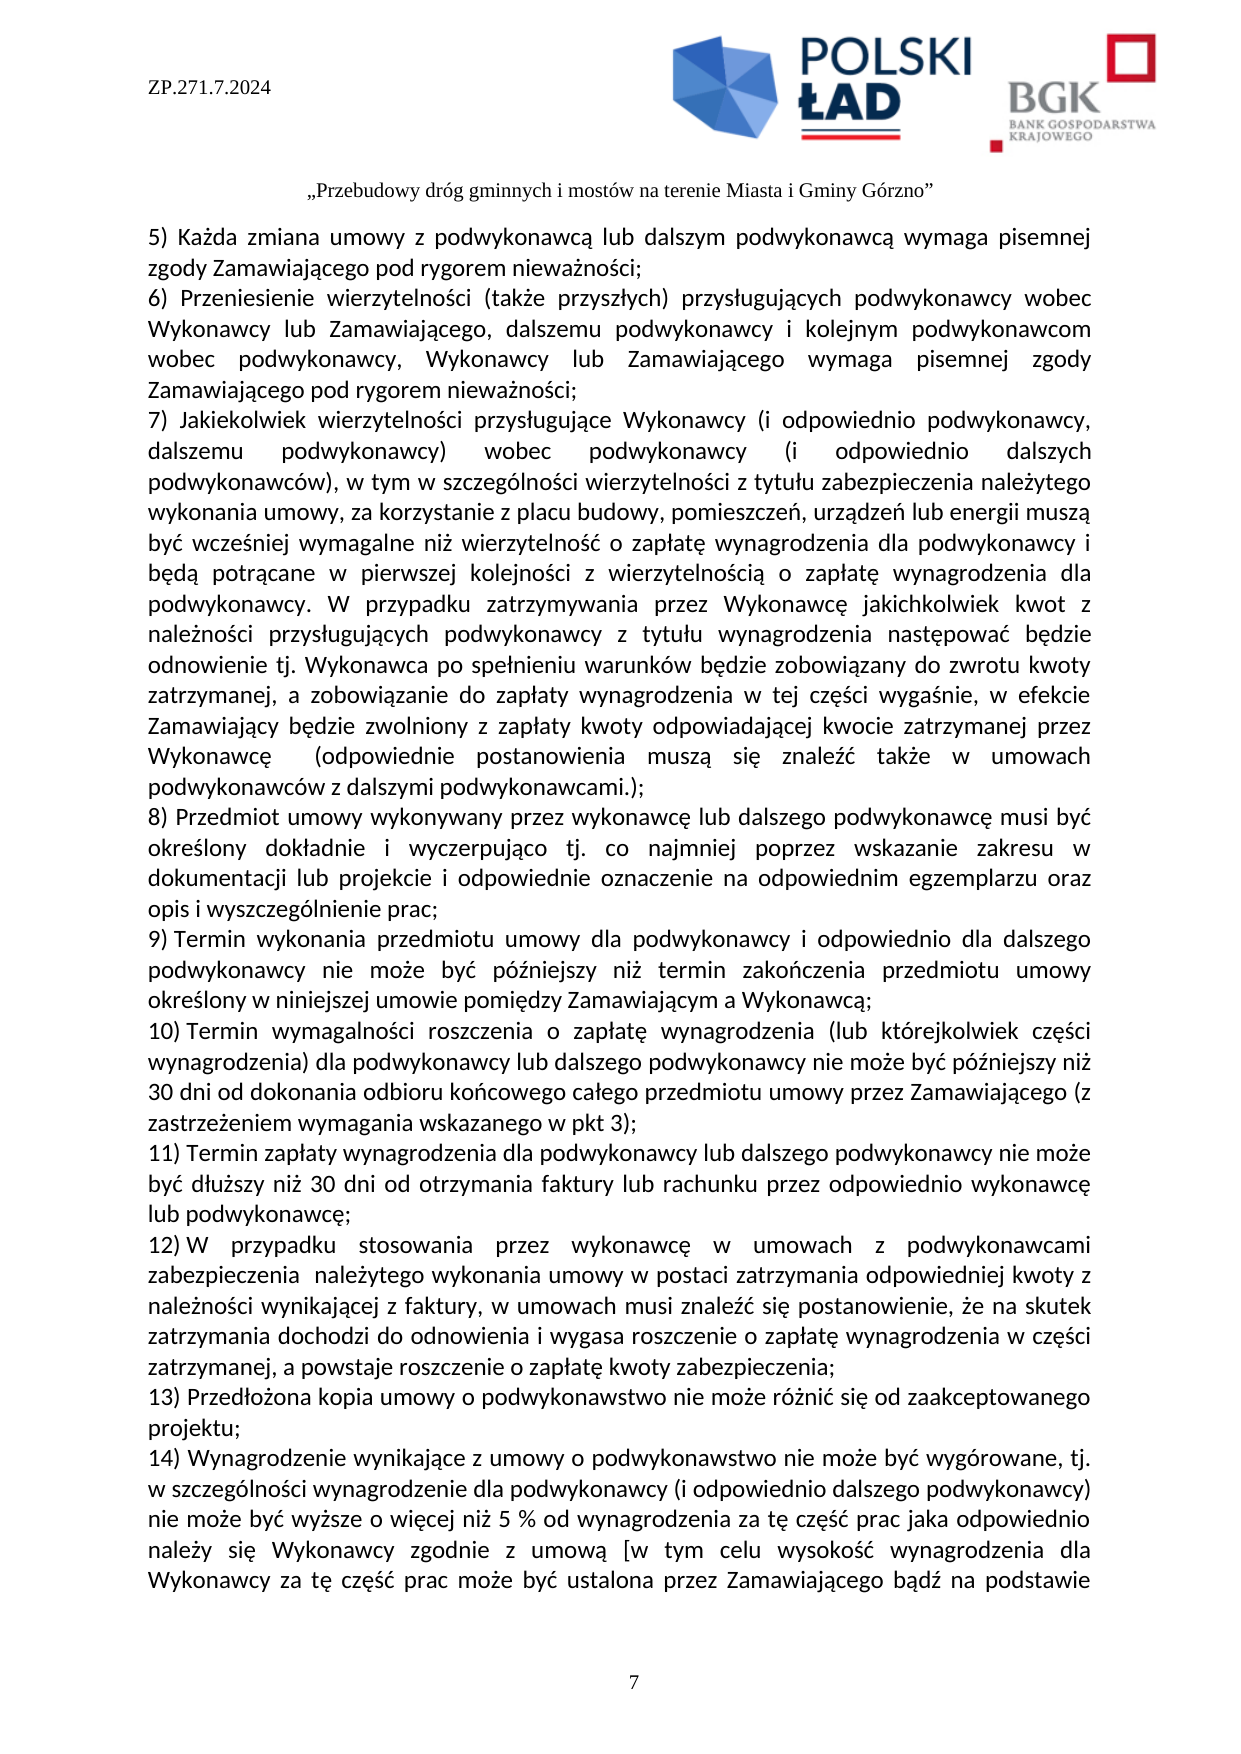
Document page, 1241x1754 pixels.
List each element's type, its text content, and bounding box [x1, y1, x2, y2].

text 8) Przedmiot umowy wykonywany przez wykonawcę lub dalszego podwykonawcę musi być określony dokładnie i wyczerpująco tj. co najmniej poprzez wskazanie zakresu w dokumentacji lub projekcie i odpowiednie oznaczenie na odpowiednim egzemplarzu oraz opis i wyszczególnienie prac; [148, 801, 1092, 923]
text 13) Przedłożona kopia umowy o podwykonawstwo nie może różnić się od zaakceptowanego projektu; [148, 1381, 1092, 1442]
text 7) Jakiekolwiek wierzytelności przysługujące Wykonawcy (i odpowiednio podwykonawcy, dalszemu podwykonawcy) wobec podwykonawcy (i odpowiednio dalszych podwykonawców), w tym w szczególności wierzytelności z tytułu zabezpieczenia należytego wykonania umowy, za korzystanie z placu budowy, pomieszczeń, urządzeń lub energii muszą być wcześniej wymagalne niż wierzytelność o zapłatę wynagrodzenia dla podwykonawcy i będą potrącane w pierwszej kolejności z wierzytelnością o zapłatę wynagrodzenia dla podwykonawcy. W przypadku zatrzymywania przez Wykonawcę jakichkolwiek kwot z należności przysługujących podwykonawcy z tytułu wynagrodzenia następować będzie odnowienie tj. Wykonawca po spełnieniu warunków będzie zobowiązany do zwrotu kwoty zatrzymanej, a zobowiązanie do zapłaty wynagrodzenia w tej części wygaśnie, w efekcie Zamawiający będzie zwolniony z zapłaty kwoty odpowiadającej kwocie zatrzymanej przez Wykonawcę (odpowiednie postanowienia muszą się znaleźć także w umowach podwykonawców z dalszymi podwykonawcami.); [148, 405, 1092, 801]
text 10) Termin wymagalności roszczenia o zapłatę wynagrodzenia (lub którejkolwiek części wynagrodzenia) dla podwykonawcy lub dalszego podwykonawcy nie może być późniejszy niż 30 dni od dokonania odbioru końcowego całego przedmiotu umowy przez Zamawiającego (z zastrzeżeniem wymagania wskazanego w pkt 3); [148, 1015, 1092, 1137]
text 12) W przypadku stosowania przez wykonawcę w umowach z podwykonawcami zabezpieczenia należytego wykonania umowy w postaci zatrzymania odpowiedniej kwoty z należności wynikającej z faktury, w umowach musi znaleźć się postanowienie, że na skutek zatrzymania dochodzi do odnowienia i wygasa roszczenie o zapłatę wynagrodzenia w części zatrzymanej, a powstaje roszczenie o zapłatę kwoty zabezpieczenia; [148, 1229, 1092, 1381]
text 6) Przeniesienie wierzytelności (także przyszłych) przysługujących podwykonawcy wobec Wykonawcy lub Zamawiającego, dalszemu podwykonawcy i kolejnym podwykonawcom wobec podwykonawcy, Wykonawcy lub Zamawiającego wymaga pisemnej zgody Zamawiającego pod rygorem nieważności; [148, 283, 1092, 405]
text 9) Termin wykonania przedmiotu umowy dla podwykonawcy i odpowiednio dla dalszego podwykonawcy nie może być późniejszy niż termin zakończenia przedmiotu umowy określony w niniejszej umowie pomiędzy Zamawiającym a Wykonawcą; [148, 923, 1092, 1015]
text 11) Termin zapłaty wynagrodzenia dla podwykonawcy lub dalszego podwykonawcy nie może być dłuższy niż 30 dni od otrzymania faktury lub rachunku przez odpowiednio wykonawcę lub podwykonawcę; [148, 1137, 1092, 1229]
picture [665, 28, 1179, 157]
text 5) Każda zmiana umowy z podwykonawcą lub dalszym podwykonawcą wymaga pisemnej zgody Zamawiającego pod rygorem nieważności; [148, 222, 1092, 283]
